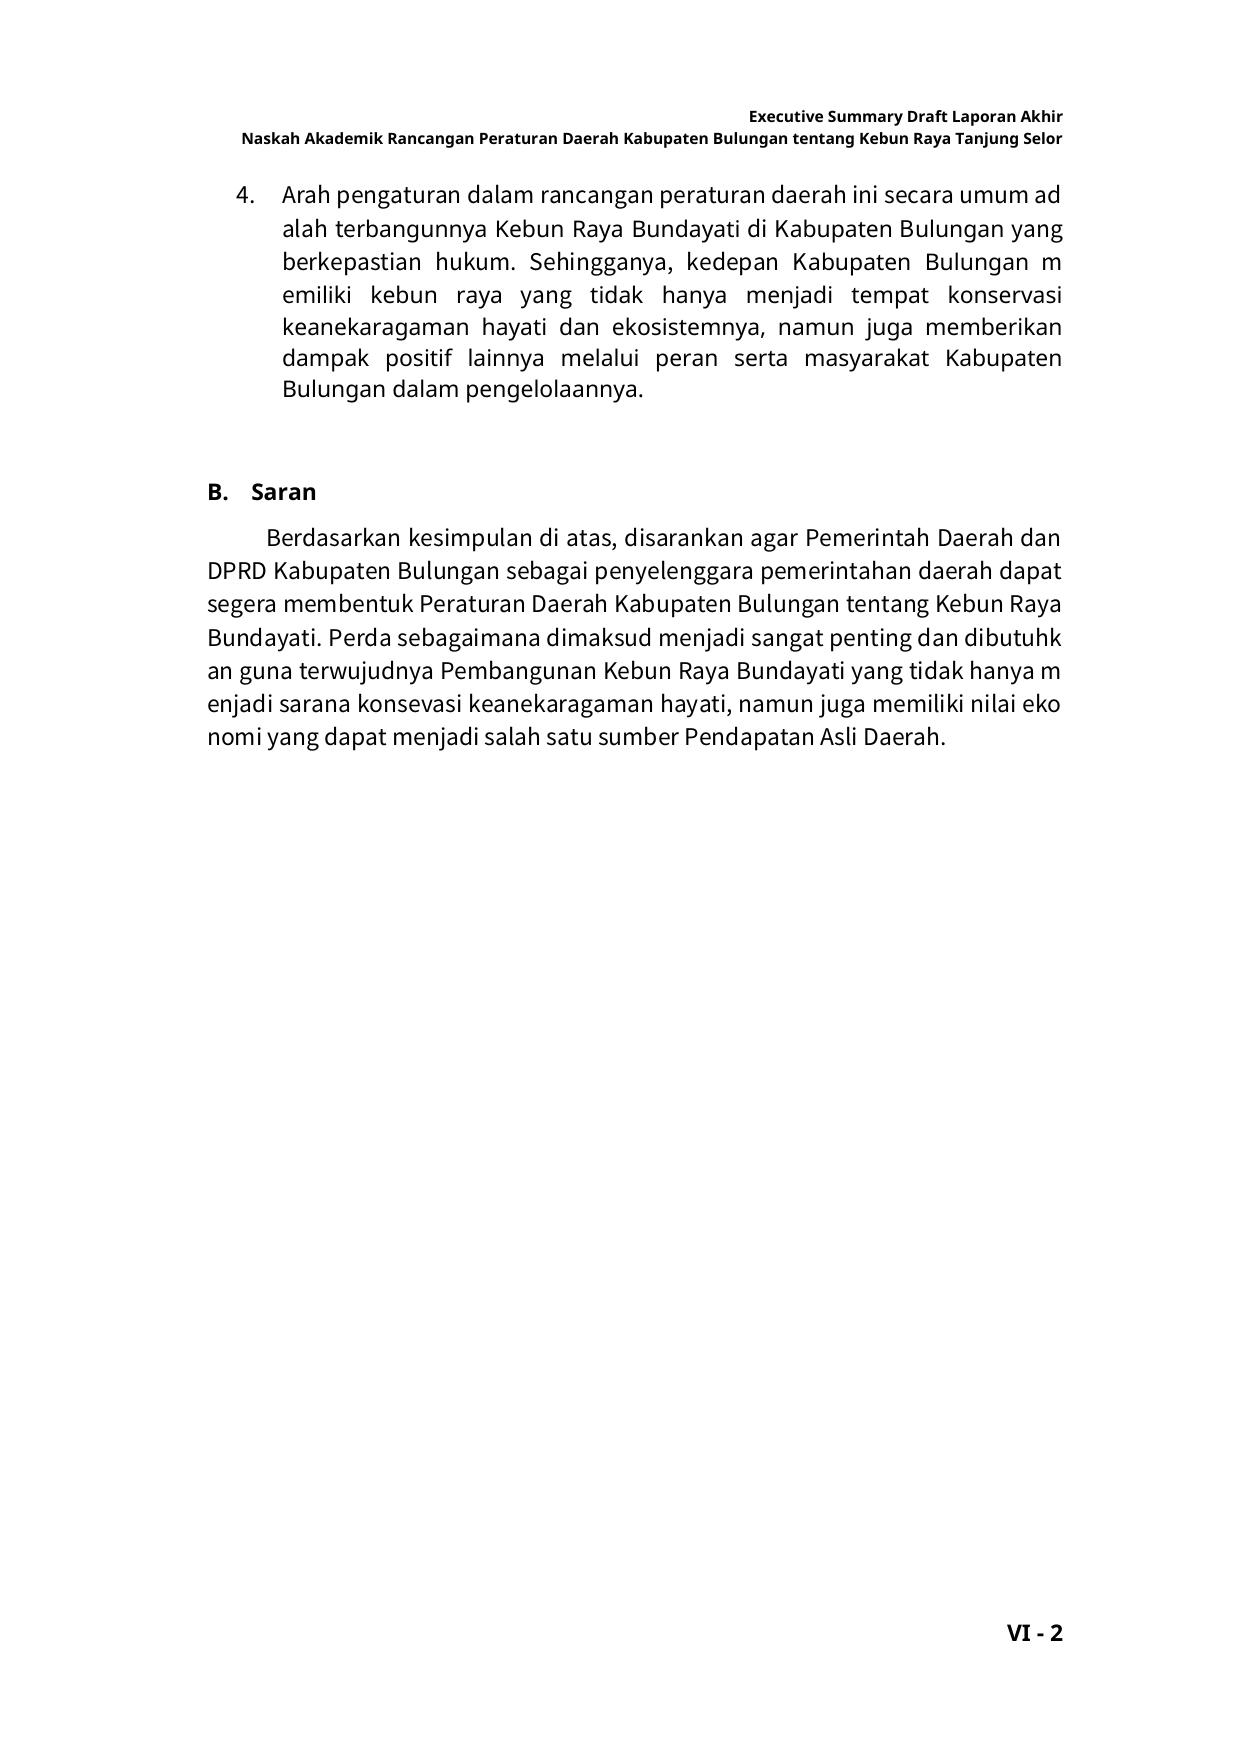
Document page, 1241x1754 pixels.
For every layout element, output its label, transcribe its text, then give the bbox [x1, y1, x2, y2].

list Saran [207, 476, 1063, 507]
list Arah pengaturan dalam rancangan peraturan daerah ini secara umum adalah terbangunnya Kebun Raya Bundayati di Kabupaten Bulungan yang berkepastian hukum. Sehingganya, kedepan Kabupaten Bulungan memiliki kebun raya yang tidak hanya menjadi tempat konservasi keanekaragaman hayati dan ekosistemnya, namun juga memberikan dampak positif lainnya melalui peran serta masyarakat Kabupaten Bulungan dalam pengelolaannya. [236, 177, 1063, 404]
text Berdasarkan kesimpulan di atas, disarankan agar Pemerintah Daerah dan DPRD Kabupaten Bulungan sebagai penyelenggara pemerintahan daerah dapat segera membentuk Peraturan Daerah Kabupaten Bulungan tentang Kebun Raya Bundayati. Perda sebagaimana dimaksud menjadi sangat penting dan dibutuhkan guna terwujudnya Pembangunan Kebun Raya Bundayati yang tidak hanya menjadi sarana konsevasi keanekaragaman hayati, namun juga memiliki nilai ekonomi yang dapat menjadi salah satu sumber Pendapatan Asli Daerah. [207, 520, 1063, 752]
